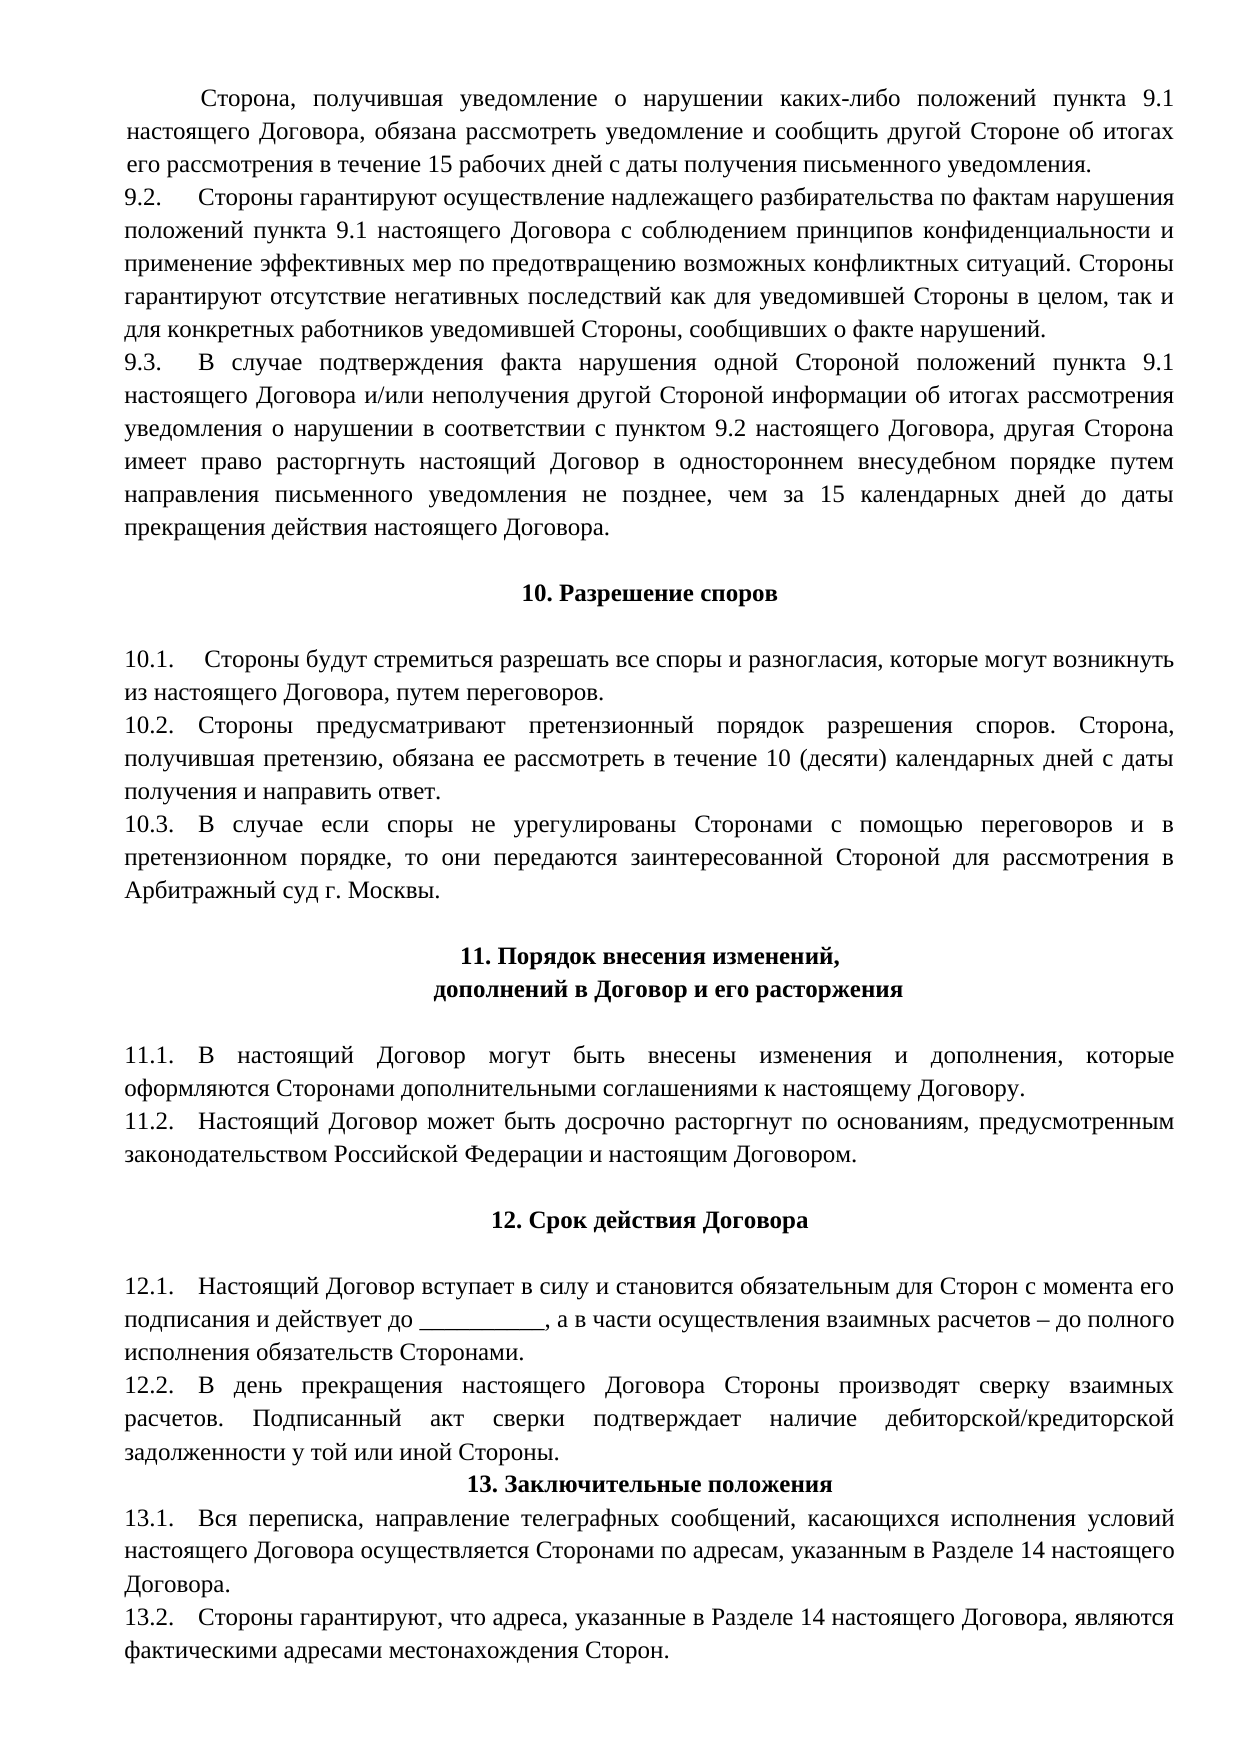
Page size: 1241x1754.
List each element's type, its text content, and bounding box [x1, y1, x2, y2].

list Настоящий Договор может быть досрочно расторгнут по основаниям, предусмотренным законодательством Российской Федерации и настоящим Договором. [124, 1106, 1175, 1168]
list Настоящий Договор вступает в силу и становится обязательным для Сторон с момента его подписания и действует до __________, а в части осуществления взаимных расчетов – до полного исполнения обязательств Сторонами. [124, 1271, 1175, 1366]
list Порядок внесения изменений, [124, 941, 1175, 970]
list В случае подтверждения факта нарушения одной Стороной положений пункта 9.1 настоящего Договора и/или неполучения другой Стороной информации об итогах рассмотрения уведомления о нарушении в соответствии с пунктом 9.2 настоящего Договора, другая Сторона имеет право расторгнуть настоящий Договор в одностороннем внесудебном порядке путем направления письменного уведомления не позднее, чем за 15 календарных дней до даты прекращения действия настоящего Договора. [124, 347, 1175, 541]
list В случае если споры не урегулированы Сторонами с помощью переговоров и в претензионном порядке, то они передаются заинтересованной Стороной для рассмотрения в Арбитражный суд г. Москвы. [124, 809, 1175, 904]
list В настоящий Договор могут быть внесены изменения и дополнения, которые оформляются Сторонами дополнительными соглашениями к настоящему Договору. [124, 1040, 1175, 1102]
list Стороны гарантируют, что адреса, указанные в Разделе 14 настоящего Договора, являются фактическими адресами местонахождения Сторон. [124, 1602, 1175, 1663]
list Стороны гарантируют осуществление надлежащего разбирательства по фактам нарушения положений пункта 9.1 настоящего Договора с соблюдением принципов конфиденциальности и применение эффективных мер по предотвращению возможных конфликтных ситуаций. Стороны гарантируют отсутствие негативных последствий как для уведомившей Стороны в целом, так и для конкретных работников уведомившей Стороны, сообщивших о факте нарушений. [124, 182, 1175, 343]
list В день прекращения настоящего Договора Стороны производят сверку взаимных расчетов. Подписанный акт сверки подтверждает наличие дебиторской/кредиторской задолженности у той или иной Стороны. [124, 1371, 1175, 1465]
list Стороны будут стремиться разрешать все споры и разногласия, которые могут возникнуть из настоящего Договора, путем переговоров. [124, 644, 1175, 706]
list Разрешение споров [124, 578, 1175, 607]
list Вся переписка, направление телеграфных сообщений, касающихся исполнения условий настоящего Договора осуществляется Сторонами по адресам, указанным в Разделе 14 настоящего Договора. [124, 1503, 1175, 1597]
text дополнений в Договор и его расторжения [162, 974, 1175, 1003]
list Срок действия Договора [124, 1205, 1175, 1234]
text Сторона, получившая уведомление о нарушении каких-либо положений пункта 9.1 настоящего Договора, обязана рассмотреть уведомление и сообщить другой Стороне об итогах его рассмотрения в течение 15 рабочих дней с даты получения письменного уведомления. [126, 83, 1175, 177]
list Заключительные положения [124, 1469, 1175, 1498]
list Стороны предусматривают претензионный порядок разрешения споров. Сторона, получившая претензию, обязана ее рассмотреть в течение 10 (десяти) календарных дней с даты получения и направить ответ. [124, 710, 1175, 805]
